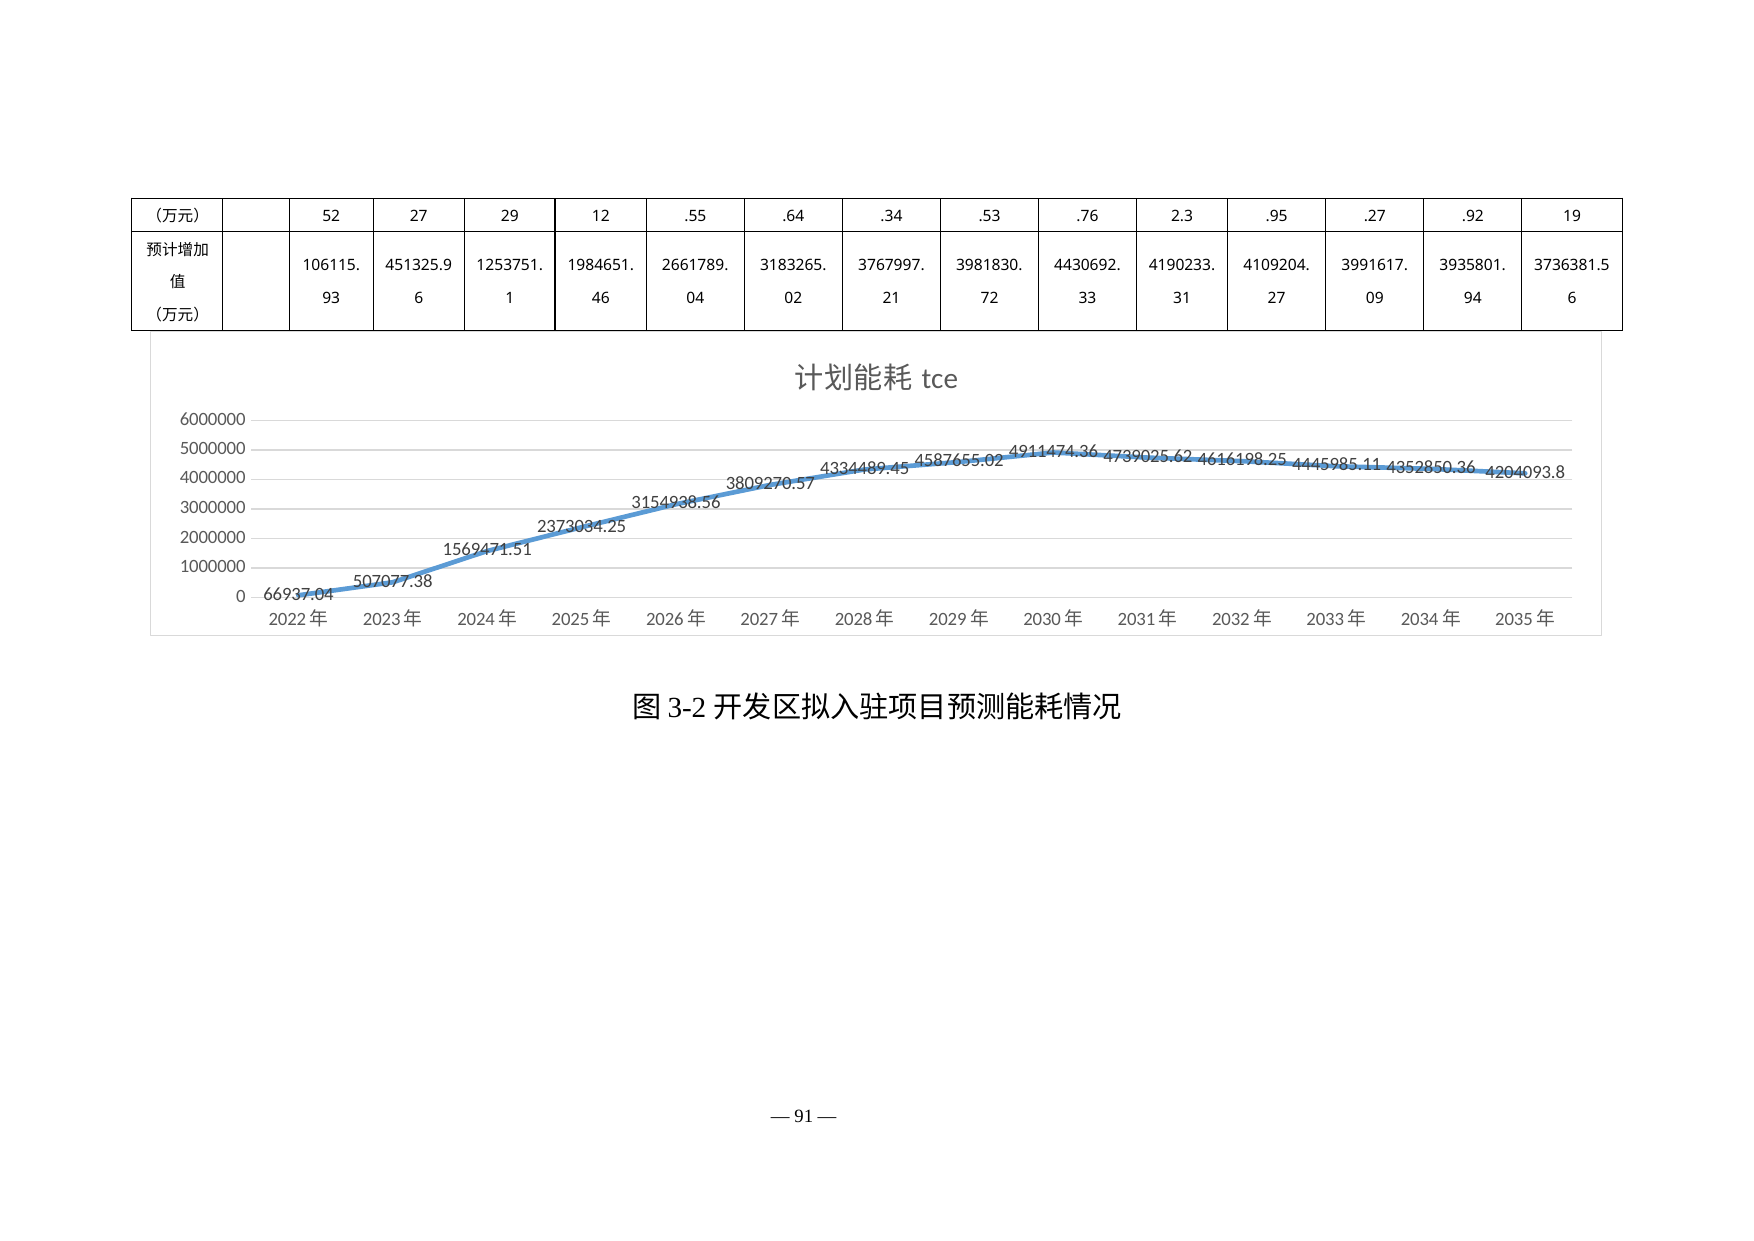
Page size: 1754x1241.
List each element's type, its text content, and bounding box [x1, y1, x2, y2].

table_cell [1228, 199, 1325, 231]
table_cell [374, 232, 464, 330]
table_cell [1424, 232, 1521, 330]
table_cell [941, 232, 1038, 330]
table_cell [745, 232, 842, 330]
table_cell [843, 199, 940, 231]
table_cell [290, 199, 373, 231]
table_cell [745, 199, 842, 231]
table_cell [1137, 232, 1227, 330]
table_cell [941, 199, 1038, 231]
text 图3-2 开发区拟入驻项目预测能耗情况 [150, 672, 1604, 737]
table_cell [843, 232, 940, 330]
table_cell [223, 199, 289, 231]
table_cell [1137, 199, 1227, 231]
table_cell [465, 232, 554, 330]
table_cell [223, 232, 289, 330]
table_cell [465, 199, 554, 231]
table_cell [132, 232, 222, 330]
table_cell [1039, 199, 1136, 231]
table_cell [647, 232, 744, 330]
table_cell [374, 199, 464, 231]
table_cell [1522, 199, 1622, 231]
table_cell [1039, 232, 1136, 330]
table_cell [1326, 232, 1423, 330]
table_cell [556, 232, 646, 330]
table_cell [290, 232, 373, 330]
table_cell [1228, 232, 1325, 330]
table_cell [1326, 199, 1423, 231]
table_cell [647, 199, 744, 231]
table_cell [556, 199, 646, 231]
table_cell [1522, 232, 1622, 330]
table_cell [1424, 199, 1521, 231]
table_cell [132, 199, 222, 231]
